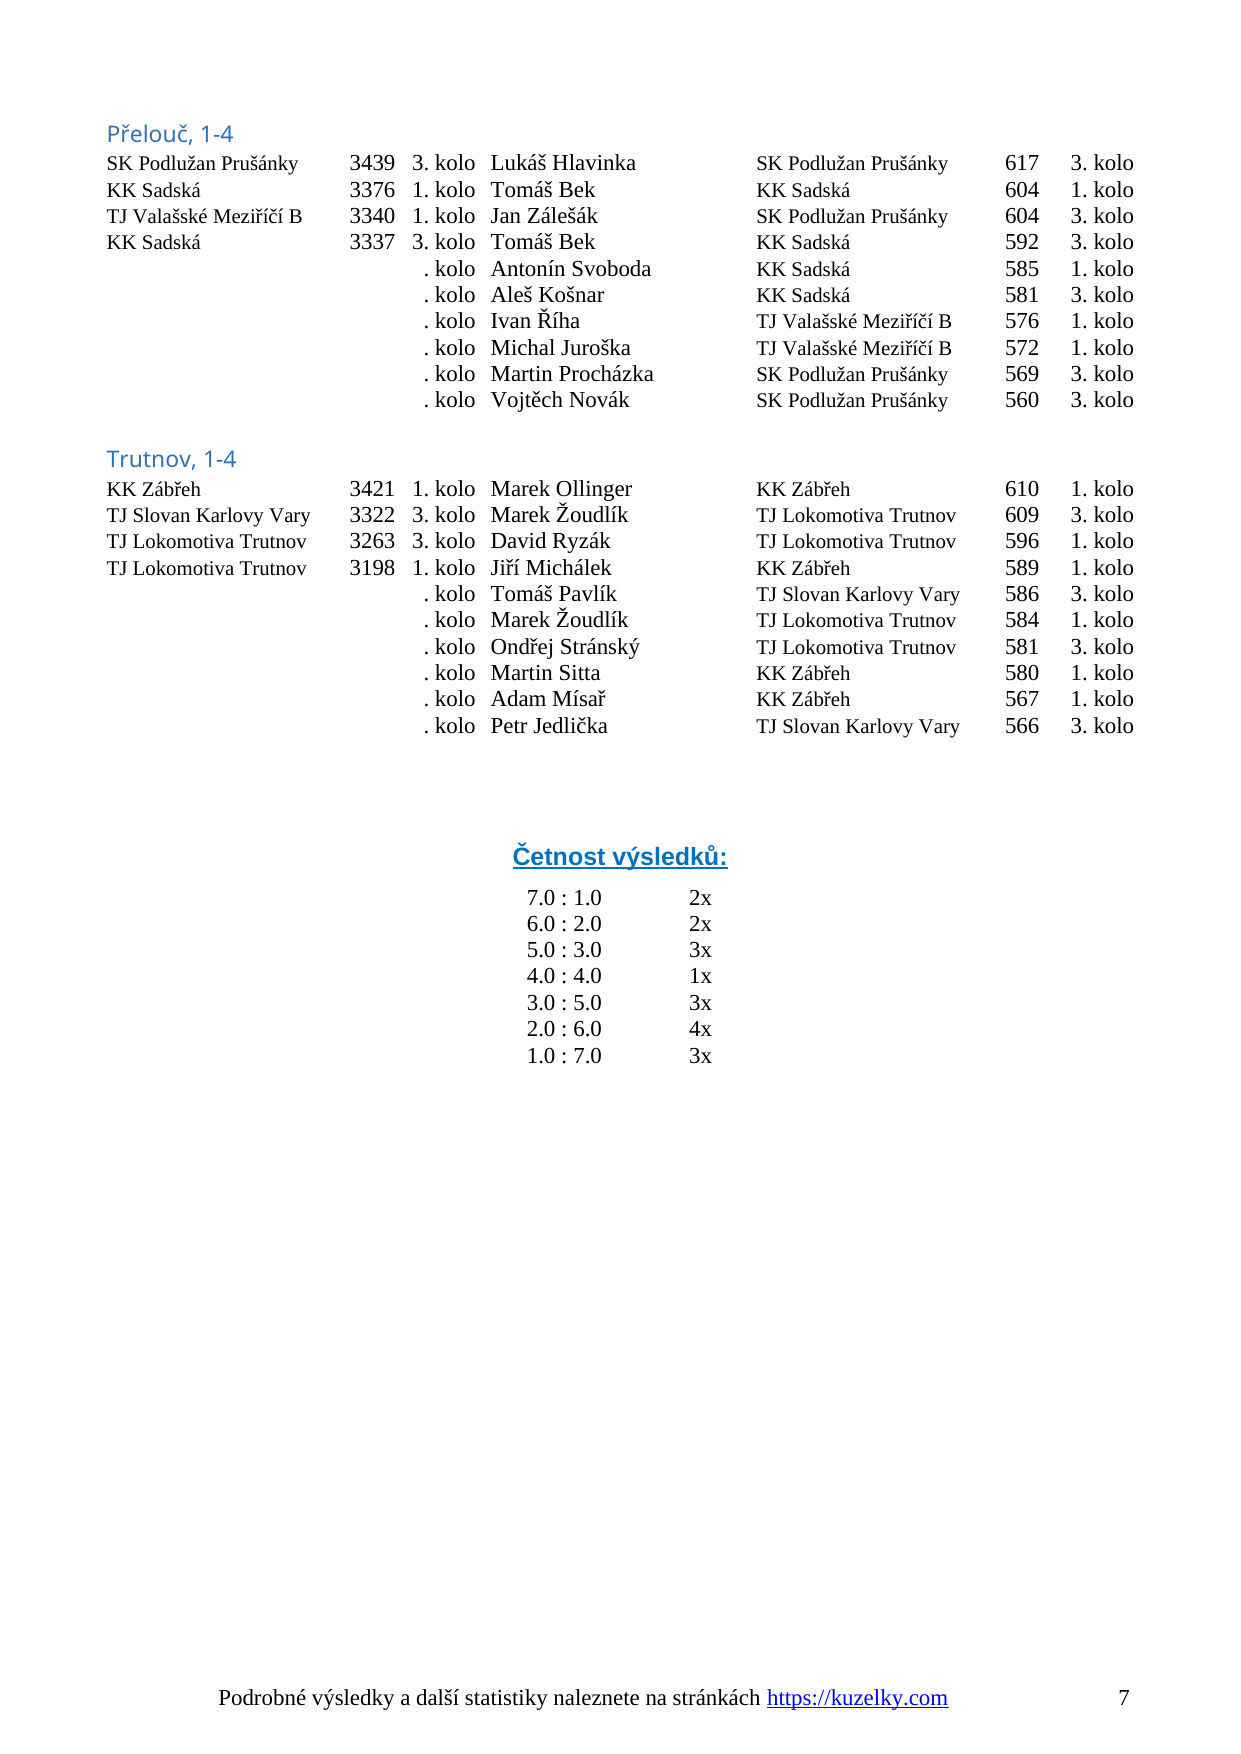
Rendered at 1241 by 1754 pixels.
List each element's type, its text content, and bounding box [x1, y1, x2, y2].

text KK Sadská 3376 1. kolo Tomáš Bek KK Sadská 604 1. kolo [106, 176, 1134, 202]
subtitle Trutnov, 1-4 [106, 443, 1134, 475]
text Četnost výsledků: [94, 842, 1145, 871]
text TJ Lokomotiva Trutnov 3198 1. kolo Jiří Michálek KK Zábřeh 589 1. kolo [106, 554, 1134, 580]
text . kolo Antonín Svoboda KK Sadská 585 1. kolo [106, 255, 1134, 281]
text 1.0 : 7.0 3x [106, 1042, 1134, 1068]
text . kolo Ivan Říha TJ Valašské Meziříčí B 576 1. kolo [106, 307, 1134, 334]
text TJ Valašské Meziříčí B 3340 1. kolo Jan Zálešák SK Podlužan Prušánky 604 3. kolo [106, 202, 1134, 228]
text 5.0 : 3.0 3x [106, 936, 1134, 963]
text KK Sadská 3337 3. kolo Tomáš Bek KK Sadská 592 3. kolo [106, 228, 1134, 255]
subtitle Přelouč, 1-4 [106, 118, 1134, 149]
text . kolo Adam Mísař KK Zábřeh 567 1. kolo [106, 686, 1134, 712]
text TJ Lokomotiva Trutnov 3263 3. kolo David Ryzák TJ Lokomotiva Trutnov 596 1. kolo [106, 527, 1134, 554]
text 4.0 : 4.0 1x [106, 963, 1134, 989]
text . kolo Marek Žoudlík TJ Lokomotiva Trutnov 584 1. kolo [106, 606, 1134, 633]
text . kolo Vojtěch Novák SK Podlužan Prušánky 560 3. kolo [106, 387, 1134, 413]
text 3.0 : 5.0 3x [106, 989, 1134, 1015]
text . kolo Ondřej Stránský TJ Lokomotiva Trutnov 581 3. kolo [106, 633, 1134, 659]
text . kolo Petr Jedlička TJ Slovan Karlovy Vary 566 3. kolo [106, 712, 1134, 738]
text . kolo Aleš Košnar KK Sadská 581 3. kolo [106, 281, 1134, 307]
text . kolo Tomáš Pavlík TJ Slovan Karlovy Vary 586 3. kolo [106, 580, 1134, 606]
text 2.0 : 6.0 4x [106, 1015, 1134, 1042]
text 7.0 : 1.0 2x [106, 883, 1134, 910]
text . kolo Michal Juroška TJ Valašské Meziříčí B 572 1. kolo [106, 334, 1134, 360]
text KK Zábřeh 3421 1. kolo Marek Ollinger KK Zábřeh 610 1. kolo [106, 475, 1134, 501]
text . kolo Martin Procházka SK Podlužan Prušánky 569 3. kolo [106, 360, 1134, 387]
text TJ Slovan Karlovy Vary 3322 3. kolo Marek Žoudlík TJ Lokomotiva Trutnov 609 3. kolo [106, 501, 1134, 527]
text . kolo Martin Sitta KK Zábřeh 580 1. kolo [106, 659, 1134, 686]
text 6.0 : 2.0 2x [106, 910, 1134, 936]
text SK Podlužan Prušánky 3439 3. kolo Lukáš Hlavinka SK Podlužan Prušánky 617 3. kolo [106, 149, 1134, 176]
